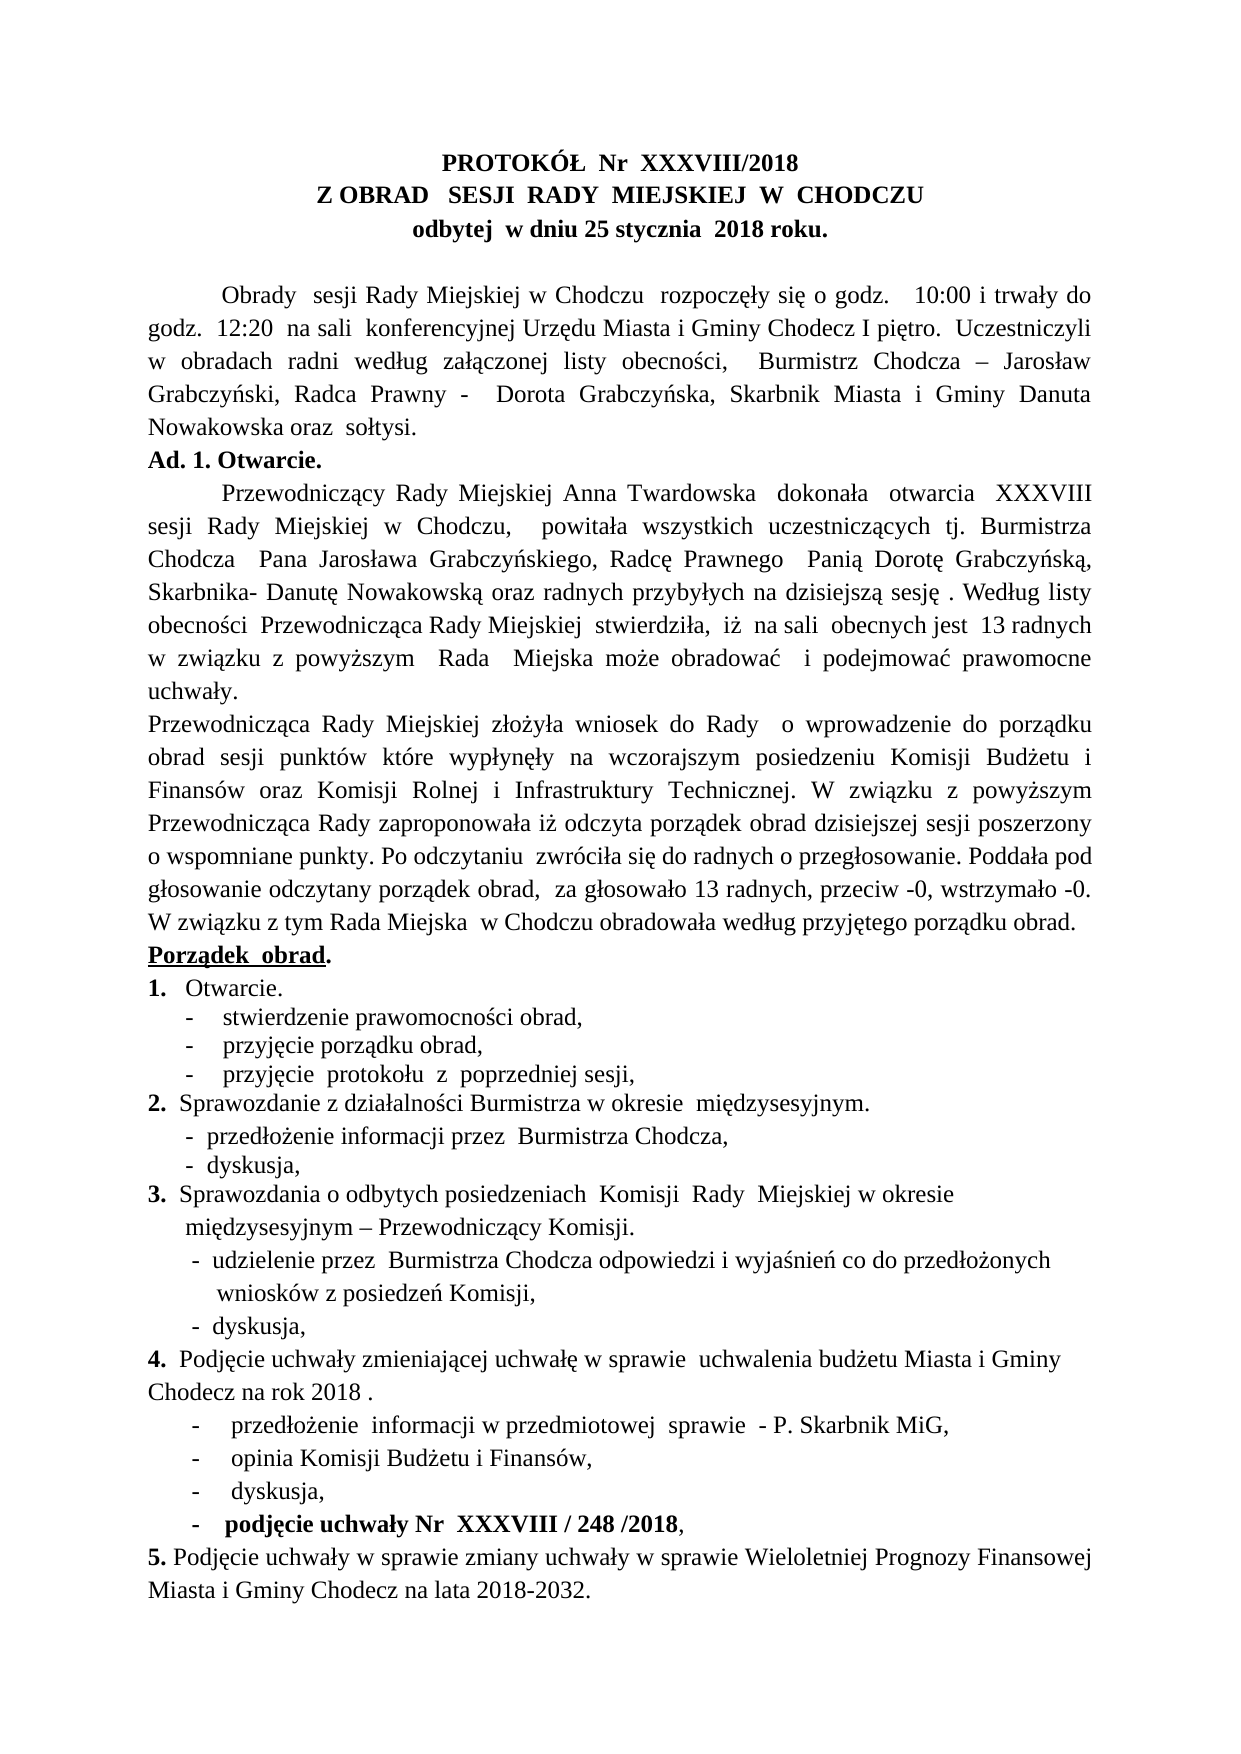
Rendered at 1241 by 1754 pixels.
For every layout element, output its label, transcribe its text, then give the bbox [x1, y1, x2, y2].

text - przedłożenie informacji w przedmiotowej sprawie - P. Skarbnik MiG, [148, 1410, 1093, 1438]
text - udzielenie przez Burmistrza Chodcza odpowiedzi i wyjaśnień co do przedłożonych [148, 1245, 1093, 1273]
text - dyskusja, [148, 1476, 1093, 1504]
list dyskusja, [185, 1150, 1093, 1179]
text PROTOKÓŁ Nr XXXVIII/2018 [148, 148, 1093, 176]
list przedłożenie informacji przez Burmistrza Chodcza, [185, 1121, 1093, 1150]
text odbytej w dniu 25 stycznia 2018 roku. [148, 214, 1093, 242]
text Obrady sesji Rady Miejskiej w Chodczu rozpoczęły się o godz. 10:00 i trwały do godz. 12:20 na sali konferencyjnej Urzędu Miasta i Gminy Chodecz I piętro. Uczestniczyli w obradach radni według załączonej listy obecności, Burmistrz Chodcza – Jarosław Grabczyński, Radca Prawny - Dorota Grabczyńska, Skarbnik Miasta i Gminy Danuta Nowakowska oraz sołtysi. [148, 280, 1093, 441]
text Porządek obrad. [148, 940, 1093, 969]
list stwierdzenie prawomocności obrad, [185, 1002, 1093, 1031]
text 3. Sprawozdania o odbytych posiedzeniach Komisji Rady Miejskiej w okresie [148, 1179, 1093, 1207]
text Przewodniczący Rady Miejskiej Anna Twardowska dokonała otwarcia XXXVIII sesji Rady Miejskiej w Chodczu, powitała wszystkich uczestniczących tj. Burmistrza Chodcza Pana Jarosława Grabczyńskiego, Radcę Prawnego Panią Dorotę Grabczyńską, Skarbnika- Danutę Nowakowską oraz radnych przybyłych na dzisiejszą sesję . Według listy obecności Przewodnicząca Rady Miejskiej stwierdziła, iż na sali obecnych jest 13 radnych w związku z powyższym Rada Miejska może obradować i podejmować prawomocne uchwały. [148, 478, 1093, 705]
text 5. Podjęcie uchwały w sprawie zmiany uchwały w sprawie Wieloletniej Prognozy Finansowej Miasta i Gminy Chodecz na lata 2018-2032. [148, 1542, 1093, 1604]
text wniosków z posiedzeń Komisji, [148, 1278, 1093, 1306]
text - dyskusja, [148, 1311, 1093, 1339]
text - podjęcie uchwały Nr XXXVIII / 248 /2018, [148, 1509, 1093, 1538]
list przyjęcie protokołu z poprzedniej sesji, [185, 1059, 1093, 1088]
text międzysesyjnym – Przewodniczący Komisji. [148, 1212, 1093, 1240]
list Otwarcie. [148, 973, 1093, 1002]
text 2. Sprawozdanie z działalności Burmistrza w okresie międzysesyjnym. [148, 1088, 1093, 1117]
text Przewodnicząca Rady Miejskiej złożyła wniosek do Rady o wprowadzenie do porządku obrad sesji punktów które wypłynęły na wczorajszym posiedzeniu Komisji Budżetu i Finansów oraz Komisji Rolnej i Infrastruktury Technicznej. W związku z powyższym Przewodnicząca Rady zaproponowała iż odczyta porządek obrad dzisiejszej sesji poszerzony o wspomniane punkty. Po odczytaniu zwróciła się do radnych o przegłosowanie. Poddała pod głosowanie odczytany porządek obrad, za głosowało 13 radnych, przeciw -0, wstrzymało -0. W związku z tym Rada Miejska w Chodczu obradowała według przyjętego porządku obrad. [148, 709, 1093, 936]
text 4. Podjęcie uchwały zmieniającej uchwałę w sprawie uchwalenia budżetu Miasta i Gminy Chodecz na rok 2018 . [148, 1344, 1093, 1406]
list przyjęcie porządku obrad, [185, 1031, 1093, 1059]
text - opinia Komisji Budżetu i Finansów, [148, 1443, 1093, 1472]
text Z OBRAD SESJI RADY MIEJSKIEJ W CHODCZU [148, 181, 1093, 209]
text Ad. 1. Otwarcie. [148, 445, 1093, 473]
